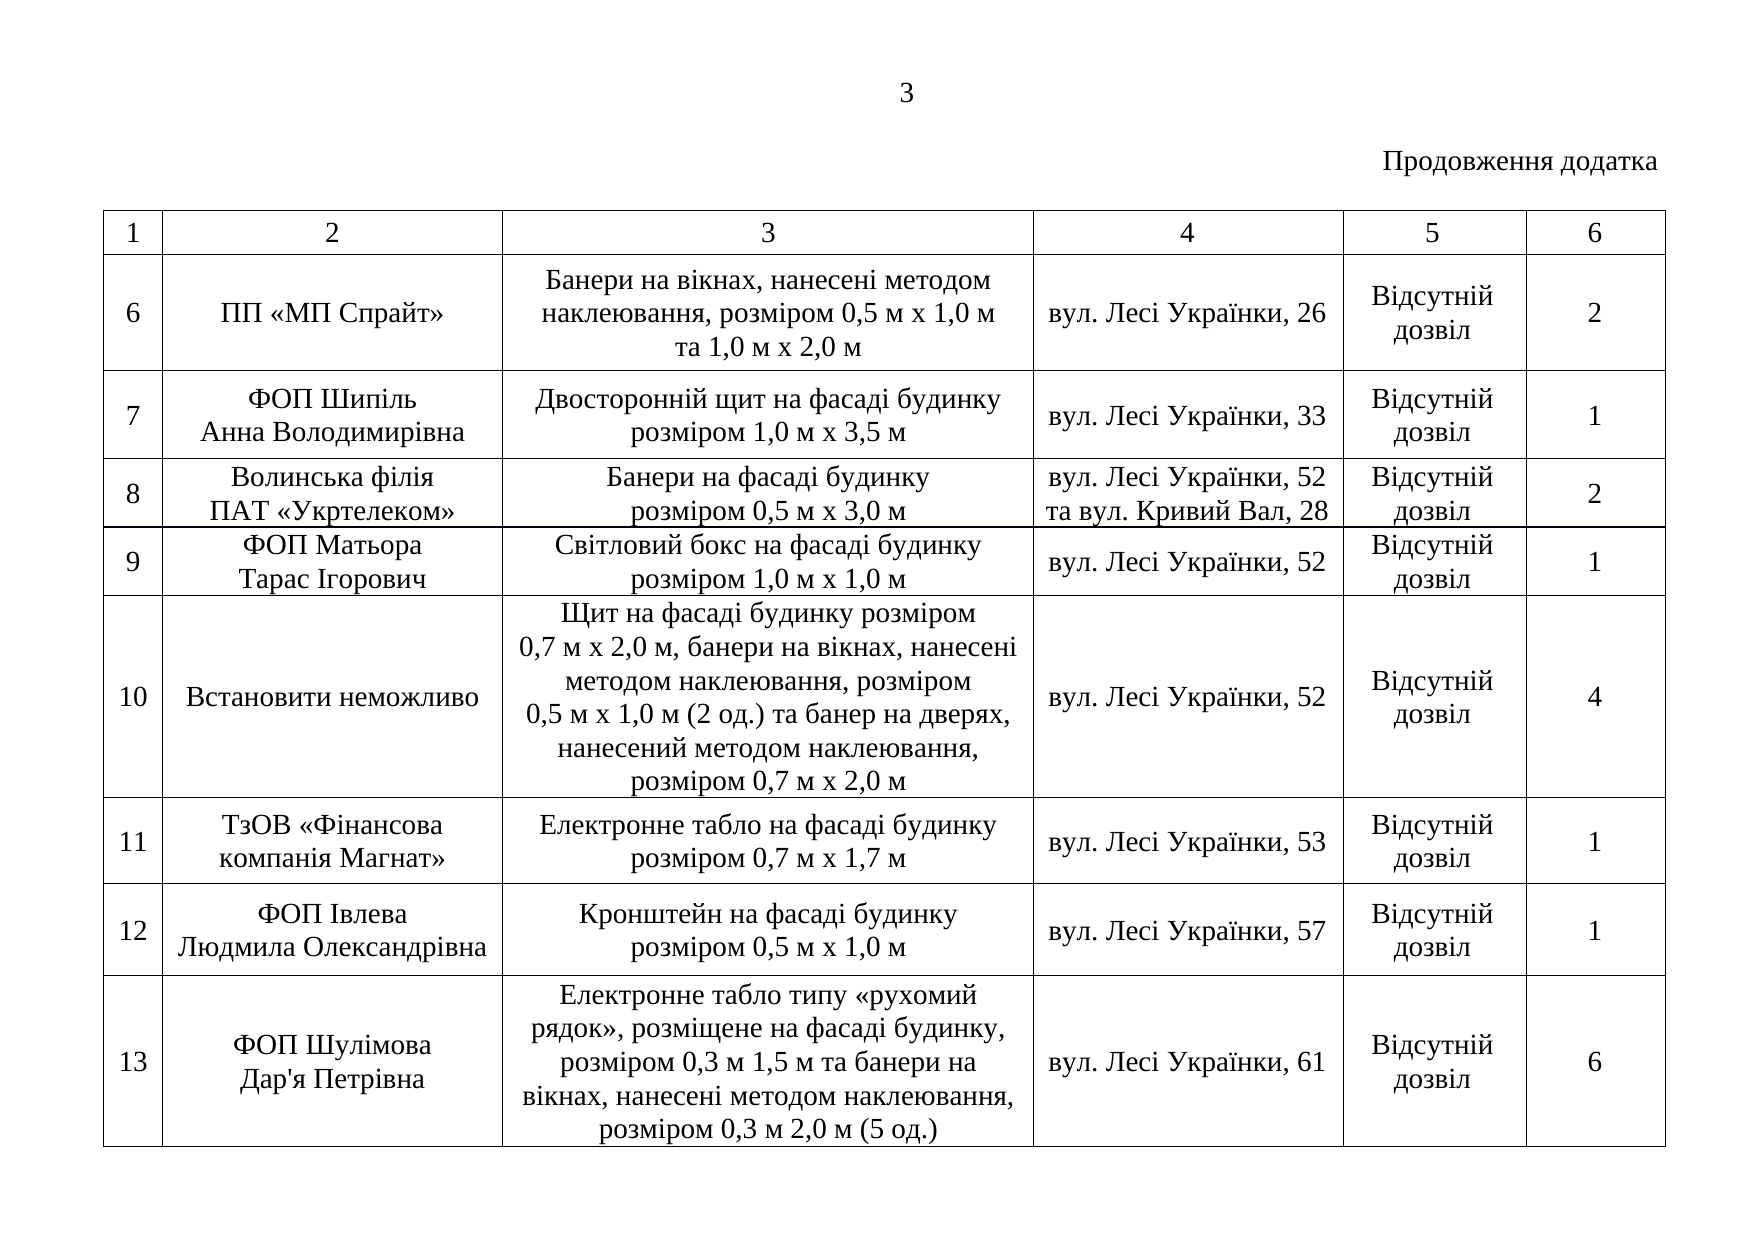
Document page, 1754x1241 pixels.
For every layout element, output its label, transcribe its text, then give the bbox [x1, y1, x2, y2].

table_cell 10 [104, 596, 162, 797]
table_header 5 [1344, 211, 1526, 253]
table_cell 11 [104, 798, 162, 883]
table_header 2 [163, 211, 502, 253]
table_cell 4 [1527, 596, 1665, 797]
table_cell Електронне табло типу «рухомий рядок», розміщене на фасаді будинку, розміром 0,3 м 1,5 м та банери на вікнах, нанесені методом наклеювання, розміром 0,3 м 2,0 м (5 од.) [503, 976, 1033, 1146]
table_cell вул. Лесі Українки, 53 [1034, 798, 1343, 883]
table_cell Електронне табло на фасаді будинку розміром 0,7 м х 1,7 м [503, 798, 1033, 883]
table_cell 7 [104, 371, 162, 458]
table_cell вул. Лесі Українки, 52 та вул. Кривий Вал, 28 [1034, 459, 1343, 526]
table_cell вул. Лесі Українки, 52 [1034, 596, 1343, 797]
table_cell Щит на фасаді будинку розміром 0,7 м х 2,0 м, банери на вікнах, нанесені методом наклеювання, розміром 0,5 м х 1,0 м (2 од.) та банер на дверях, нанесений методом наклеювання, розміром 0,7 м х 2,0 м [503, 596, 1033, 797]
table_cell Відсутній дозвіл [1344, 884, 1526, 975]
table_cell Відсутній дозвіл [1344, 528, 1526, 594]
table_cell Світловий бокс на фасаді будинку розміром 1,0 м х 1,0 м [503, 528, 1033, 594]
table_cell 6 [1527, 976, 1665, 1146]
table_cell Відсутній дозвіл [1344, 976, 1526, 1146]
table_cell Кронштейн на фасаді будинку розміром 0,5 м х 1,0 м [503, 884, 1033, 975]
table_cell ФОП Шулімова Дар'я Петрівна [163, 976, 502, 1146]
table_cell Банери на фасаді будинку розміром 0,5 м х 3,0 м [503, 459, 1033, 526]
table_cell 2 [1527, 459, 1665, 526]
table_cell Відсутній дозвіл [1344, 371, 1526, 458]
table_cell Відсутній дозвіл [1344, 596, 1526, 797]
table_cell вул. Лесі Українки, 61 [1034, 976, 1343, 1146]
table_cell вул. Лесі Українки, 57 [1034, 884, 1343, 975]
table_header 3 [503, 211, 1033, 253]
table_header 4 [1034, 211, 1343, 253]
table_cell вул. Лесі Українки, 26 [1034, 255, 1343, 370]
table_cell 1 [1527, 371, 1665, 458]
table_header 6 [1527, 211, 1665, 253]
table_cell Волинська філія ПАТ «Укртелеком» [163, 459, 502, 526]
table_cell вул. Лесі Українки, 33 [1034, 371, 1343, 458]
table_cell ФОП Шипіль Анна Володимирівна [163, 371, 502, 458]
table_cell 9 [104, 528, 162, 594]
table_cell 1 [1527, 884, 1665, 975]
table_cell вул. Лесі Українки, 52 [1034, 528, 1343, 594]
table_cell Встановити неможливо [163, 596, 502, 797]
table_cell ФОП Івлева Людмила Олександрівна [163, 884, 502, 975]
table_cell 1 [1527, 798, 1665, 883]
table_cell 8 [104, 459, 162, 526]
table_cell 12 [104, 884, 162, 975]
table_header 1 [104, 211, 162, 253]
table_cell Відсутній дозвіл [1344, 255, 1526, 370]
table_cell Банери на вікнах, нанесені методом наклеювання, розміром 0,5 м х 1,0 м та 1,0 м х 2,0 м [503, 255, 1033, 370]
table_cell Двосторонній щит на фасаді будинку розміром 1,0 м х 3,5 м [503, 371, 1033, 458]
table_cell 1 [1527, 528, 1665, 594]
table_cell 2 [1527, 255, 1665, 370]
table_cell Відсутній дозвіл [1344, 798, 1526, 883]
table_cell ПП «МП Спрайт» [163, 255, 502, 370]
table_cell ТзОВ «Фінансова компанія Магнат» [163, 798, 502, 883]
table_cell 6 [104, 255, 162, 370]
table_cell 13 [104, 976, 162, 1146]
table_cell Відсутній дозвіл [1344, 459, 1526, 526]
table_cell ФОП Матьора Тарас Ігорович [163, 528, 502, 594]
